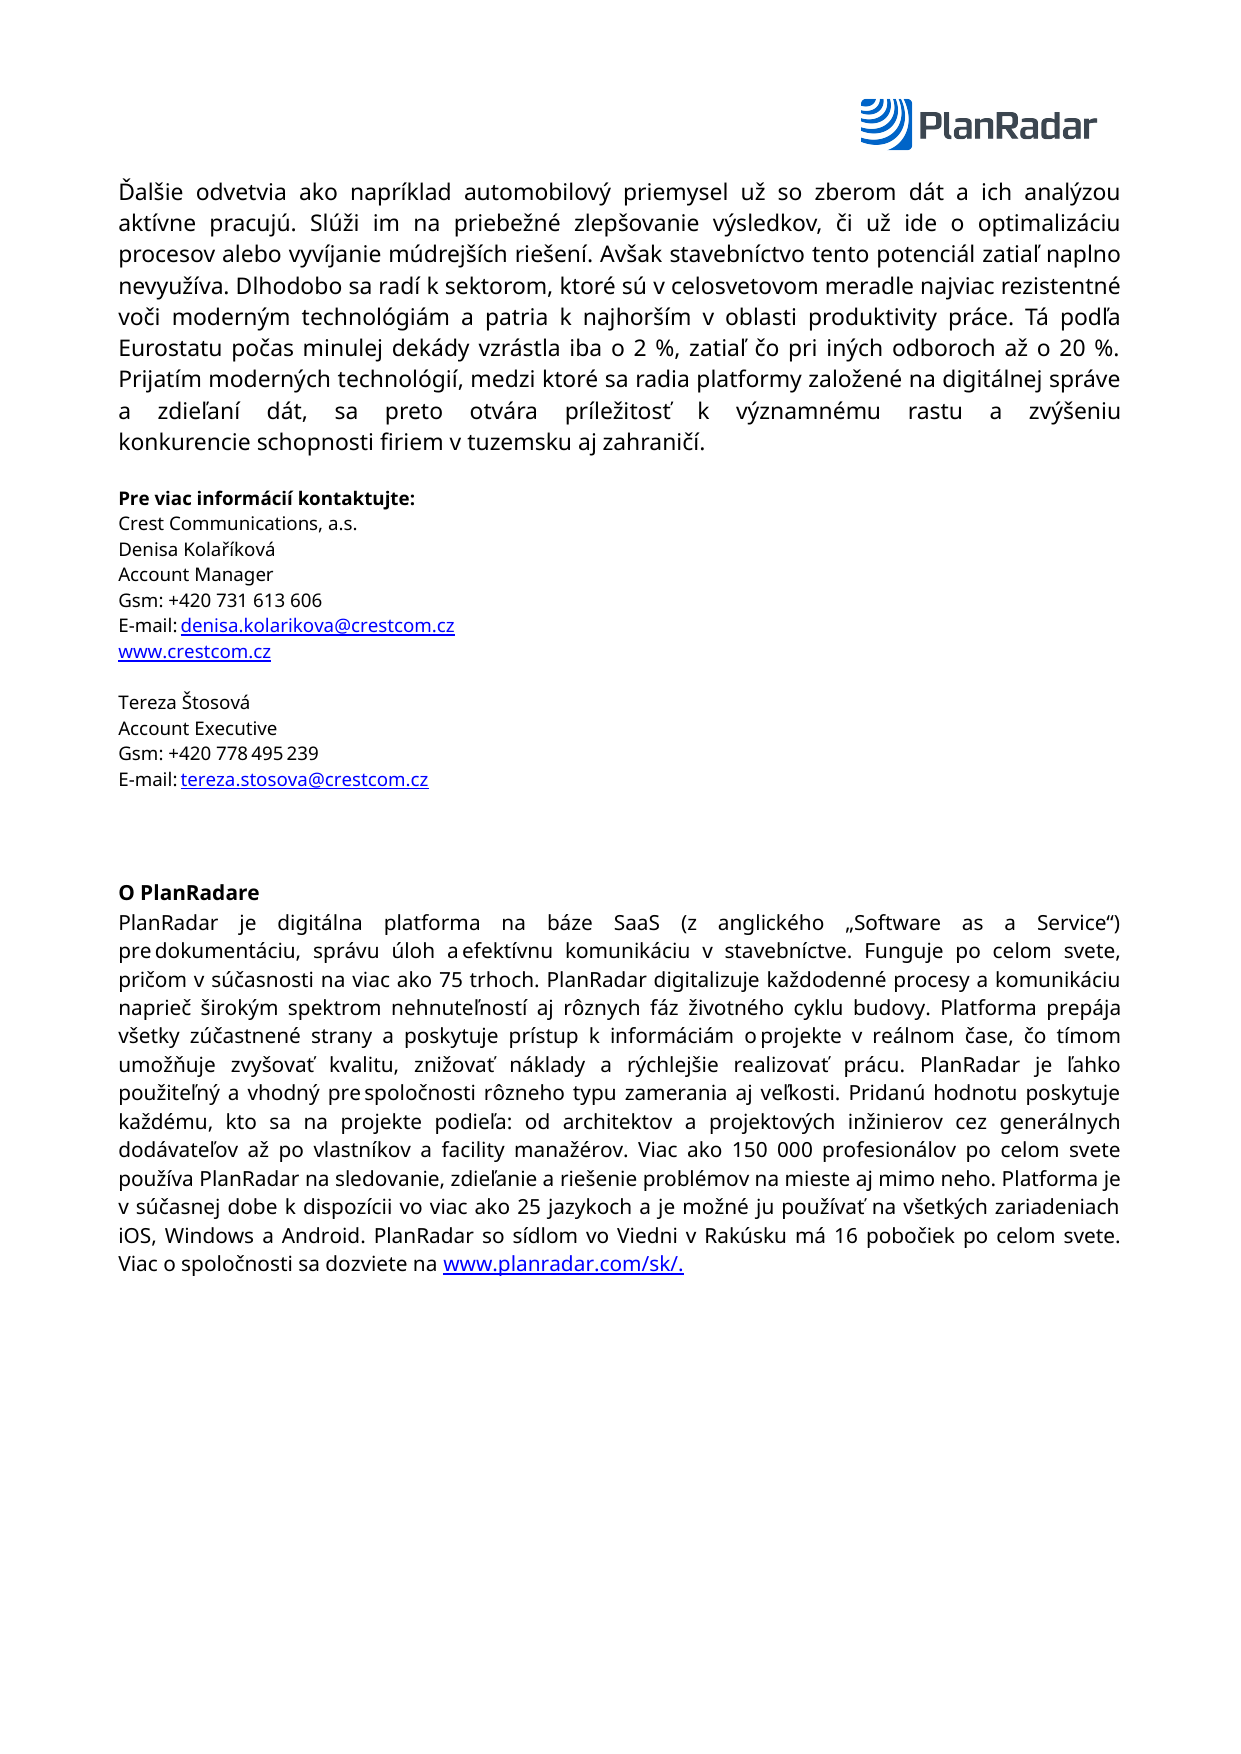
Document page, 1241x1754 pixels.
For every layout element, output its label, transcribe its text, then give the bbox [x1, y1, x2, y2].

picture [835, 73, 1123, 176]
text Crest Communications, a.s. [118, 511, 1122, 536]
text Pre viac informácií kontaktujte: [118, 485, 1122, 511]
text PlanRadar je digitálna platforma na báze SaaS (z anglického „Software as a Service“) pre dokumentáciu, správu úloh a efektívnu komunikáciu v stavebníctve. Funguje po celom svete, pričom v súčasnosti na viac ako 75 trhoch. PlanRadar digitalizuje každodenné procesy a komunikáciu naprieč širokým spektrom nehnuteľností aj rôznych fáz životného cyklu budovy. Platforma prepája všetky zúčastnené strany a poskytuje prístup k informáciám o projekte v reálnom čase, čo tímom umožňuje zvyšovať kvalitu, znižovať náklady a rýchlejšie realizovať prácu. PlanRadar je ľahko použiteľný a vhodný pre spoločnosti rôzneho typu zamerania aj veľkosti. Pridanú hodnotu poskytuje každému, kto sa na projekte podieľa: od architektov a projektových inžinierov cez generálnych dodávateľov až po vlastníkov a facility manažérov. Viac ako 150 000 profesionálov po celom svete používa PlanRadar na sledovanie, zdieľanie a riešenie problémov na mieste aj mimo neho. Platforma je v súčasnej dobe k dispozícii vo viac ako 25 jazykoch a je možné ju používať na všetkých zariadeniach iOS, Windows a Android. PlanRadar so sídlom vo Viedni v Rakúsku má 16 pobočiek po celom svete. Viac o spoločnosti sa dozviete na www.planradar.com/sk/. [118, 908, 1122, 1278]
text O PlanRadare [118, 874, 1122, 908]
text www.crestcom.cz [118, 638, 1122, 664]
text Ďalšie odvetvia ako napríklad automobilový priemysel už so zberom dát a ich analýzou aktívne pracujú. Slúži im na priebežné zlepšovanie výsledkov, či už ide o optimalizáciu procesov alebo vyvíjanie múdrejších riešení. Avšak stavebníctvo tento potenciál zatiaľ naplno nevyužíva. Dlhodobo sa radí k sektorom, ktoré sú v celosvetovom meradle najviac rezistentné voči moderným technológiám a patria k najhorším v oblasti produktivity práce. Tá podľa Eurostatu počas minulej dekády vzrástla iba o 2 %, zatiaľ čo pri iných odboroch až o 20 %. Prijatím moderných technológií, medzi ktoré sa radia platformy založené na digitálnej správe a zdieľaní dát, sa preto otvára príležitosť k významnému rastu a zvýšeniu konkurencie schopnosti firiem v tuzemsku aj zahraničí. [118, 176, 1122, 485]
text Tereza Štosová [118, 689, 1122, 715]
text Gsm: +420 778 495 239 [118, 740, 1122, 766]
text E-mail: denisa.kolarikova@crestcom.cz [118, 613, 1122, 638]
text Account Manager [118, 562, 1122, 587]
text Account Executive [118, 715, 1122, 740]
text E-mail: tereza.stosova@crestcom.cz [118, 766, 1122, 791]
text Gsm: +420 731 613 606 [118, 587, 1122, 613]
text Denisa Kolaříková [118, 536, 1122, 562]
